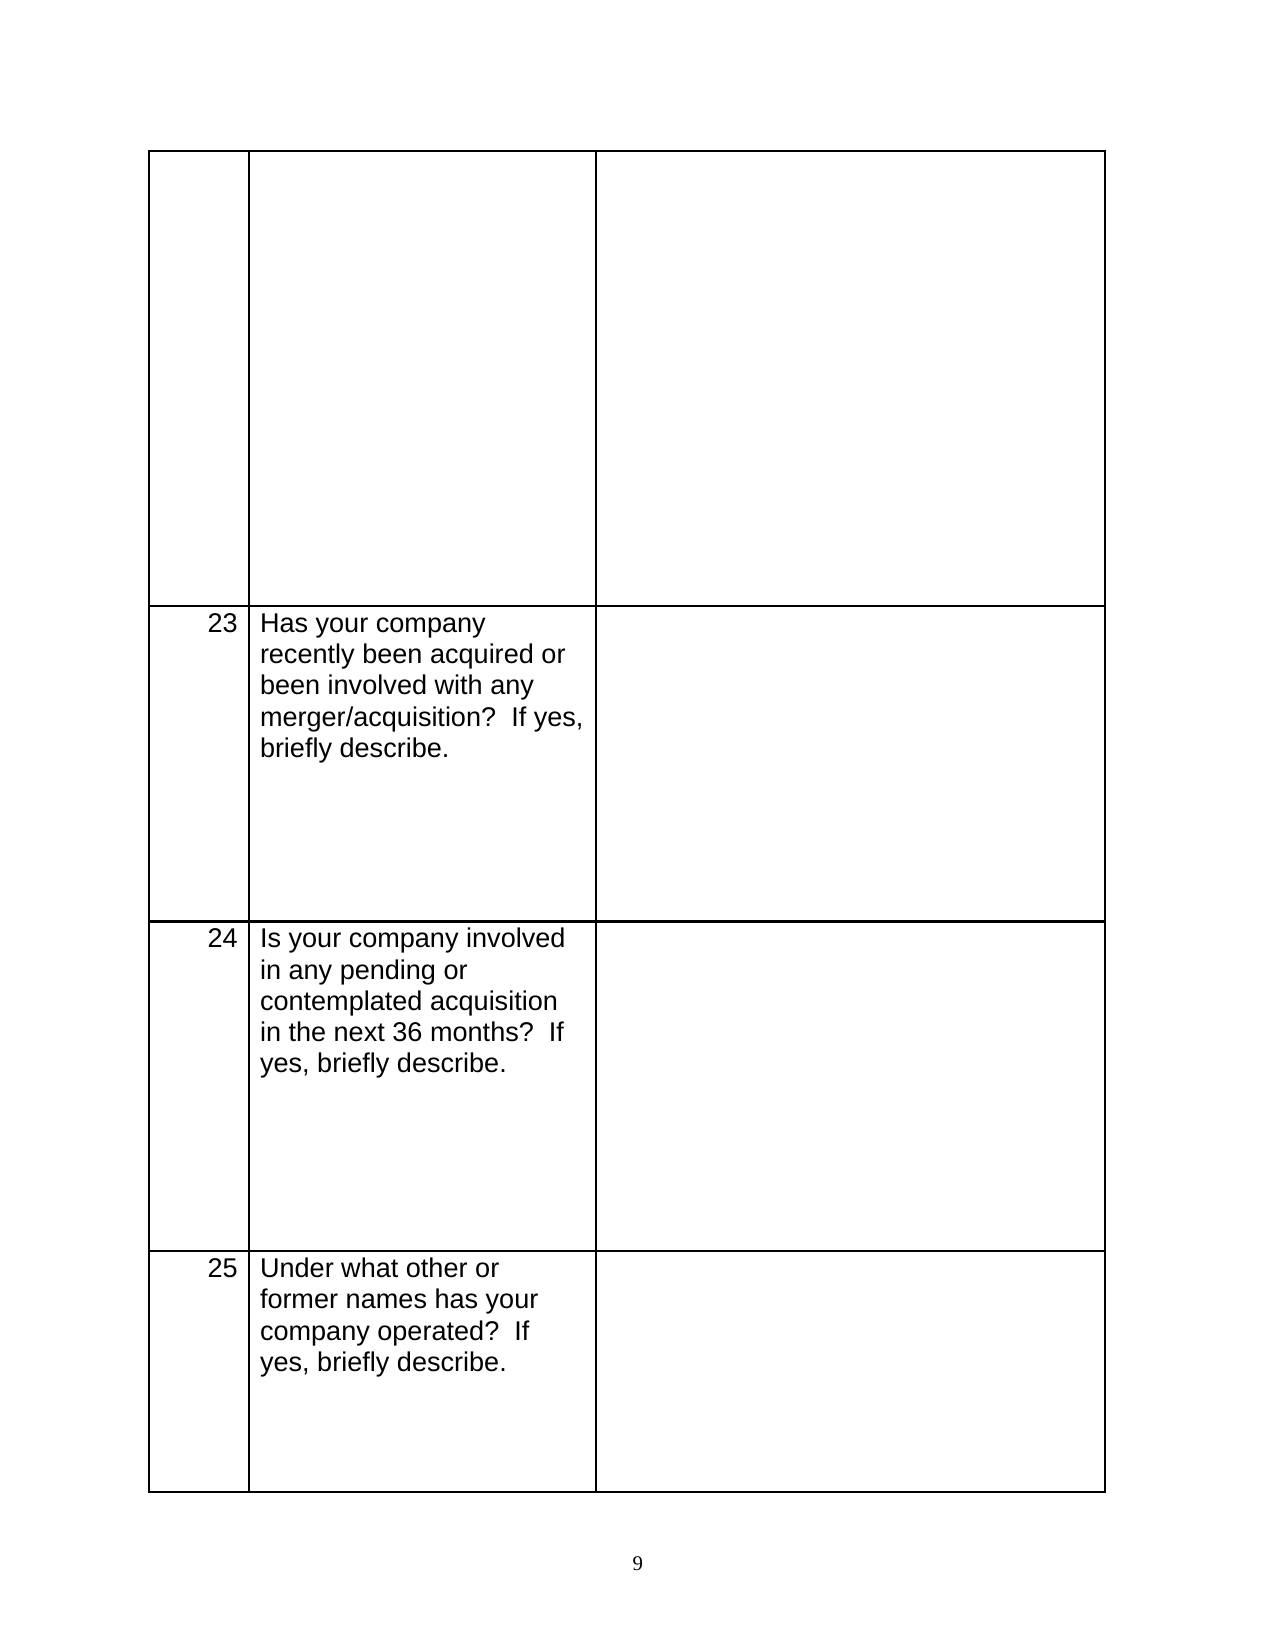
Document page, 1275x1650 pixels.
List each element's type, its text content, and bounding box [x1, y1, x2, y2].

table_cell Under what other or former names has your company operated? If yes, briefly describe. [250, 1252, 595, 1491]
table_cell Has your company recently been acquired or been involved with any merger/acquisition? If yes, briefly describe. [250, 607, 595, 920]
table_cell [597, 1252, 1104, 1491]
table_cell [597, 607, 1104, 920]
table_cell 25 [150, 1252, 248, 1491]
table_cell 24 [150, 923, 248, 1250]
table_cell 23 [150, 607, 248, 920]
table_cell Is your company involved in any pending or contemplated acquisition in the next 36 months? If yes, briefly describe. [250, 923, 595, 1250]
table_cell [597, 923, 1104, 1250]
